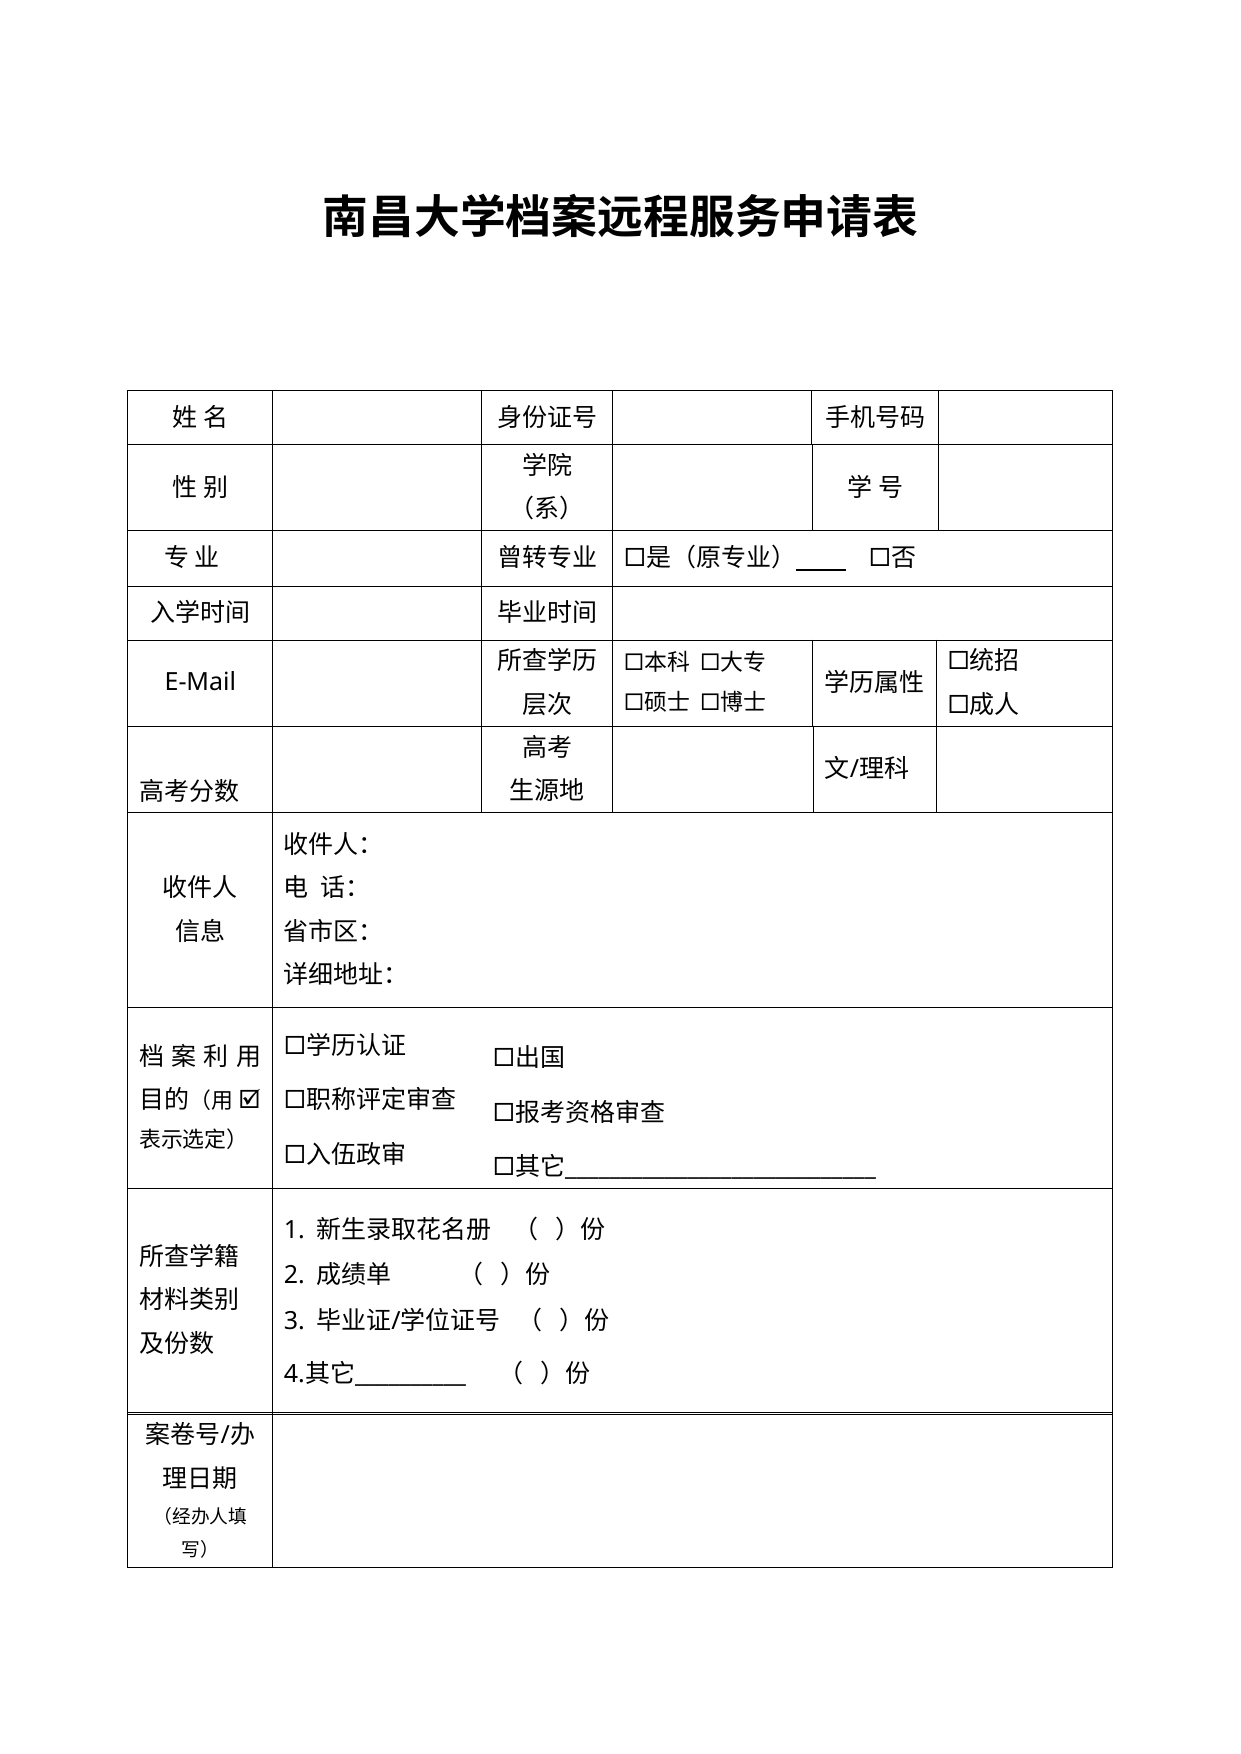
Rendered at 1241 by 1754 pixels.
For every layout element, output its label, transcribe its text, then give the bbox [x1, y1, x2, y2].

table_cell [273, 445, 481, 530]
table_header 身份证号 [482, 391, 612, 444]
table_header [939, 391, 1112, 444]
table_cell 曾转专业 [482, 531, 612, 586]
table_header 姓 名 [128, 391, 272, 444]
subtitle 南昌大学档案远程服务申请表 [112, 165, 1128, 262]
table_cell 案卷号/办理日期 （经办人填写） [128, 1415, 272, 1567]
table_cell 收件人： 电 话： 省市区： 详细地址： [273, 813, 1112, 1007]
table_cell 是（原专业） 否 [613, 531, 1112, 586]
table_cell 学 号 [813, 445, 938, 530]
table_cell 学院（系） [482, 445, 612, 530]
table_cell E-Mail [128, 641, 272, 726]
table_cell 高考 生源地 [482, 727, 612, 812]
table_cell [273, 727, 481, 812]
table_header 手机号码 [812, 391, 938, 444]
table_header [273, 391, 481, 444]
table_cell 毕业时间 [482, 587, 612, 639]
table_cell 专 业 [128, 531, 272, 586]
table_cell 档案利用目的（用表示选定） [128, 1008, 272, 1188]
table_cell [273, 1415, 1112, 1567]
table_cell [613, 445, 812, 530]
table_cell [613, 727, 813, 812]
table_cell [273, 587, 481, 639]
table_header [613, 391, 811, 444]
table_cell 所查学籍 材料类别 及份数 [128, 1189, 272, 1412]
table_cell 收件人 信息 [128, 813, 272, 1007]
table_cell 文/理科 [814, 727, 936, 812]
table_cell [937, 727, 1112, 812]
table_cell 学历认证 职称评定审查 入伍政审 [273, 1008, 481, 1188]
table_cell 所查学历层次 [482, 641, 612, 726]
table_cell 本科 大专 硕士 博士 [613, 641, 812, 726]
table_cell [613, 587, 1112, 639]
table_cell 性 别 [128, 445, 272, 530]
table_cell [273, 531, 481, 586]
table_cell 高考分数 [128, 727, 272, 812]
table_cell 新生录取花名册 （ ）份 成绩单 （ ）份 毕业证/学位证号 （ ）份 4.其它__________ （ ）份 [273, 1189, 1112, 1412]
table_cell [273, 641, 481, 726]
table_cell 出国 报考资格审查 其它____________________________ [481, 1008, 1112, 1188]
table_cell 统招 成人 [937, 641, 1112, 726]
table_cell [939, 445, 1112, 530]
table_cell 入学时间 [128, 587, 272, 639]
table_cell 学历属性 [813, 641, 936, 726]
